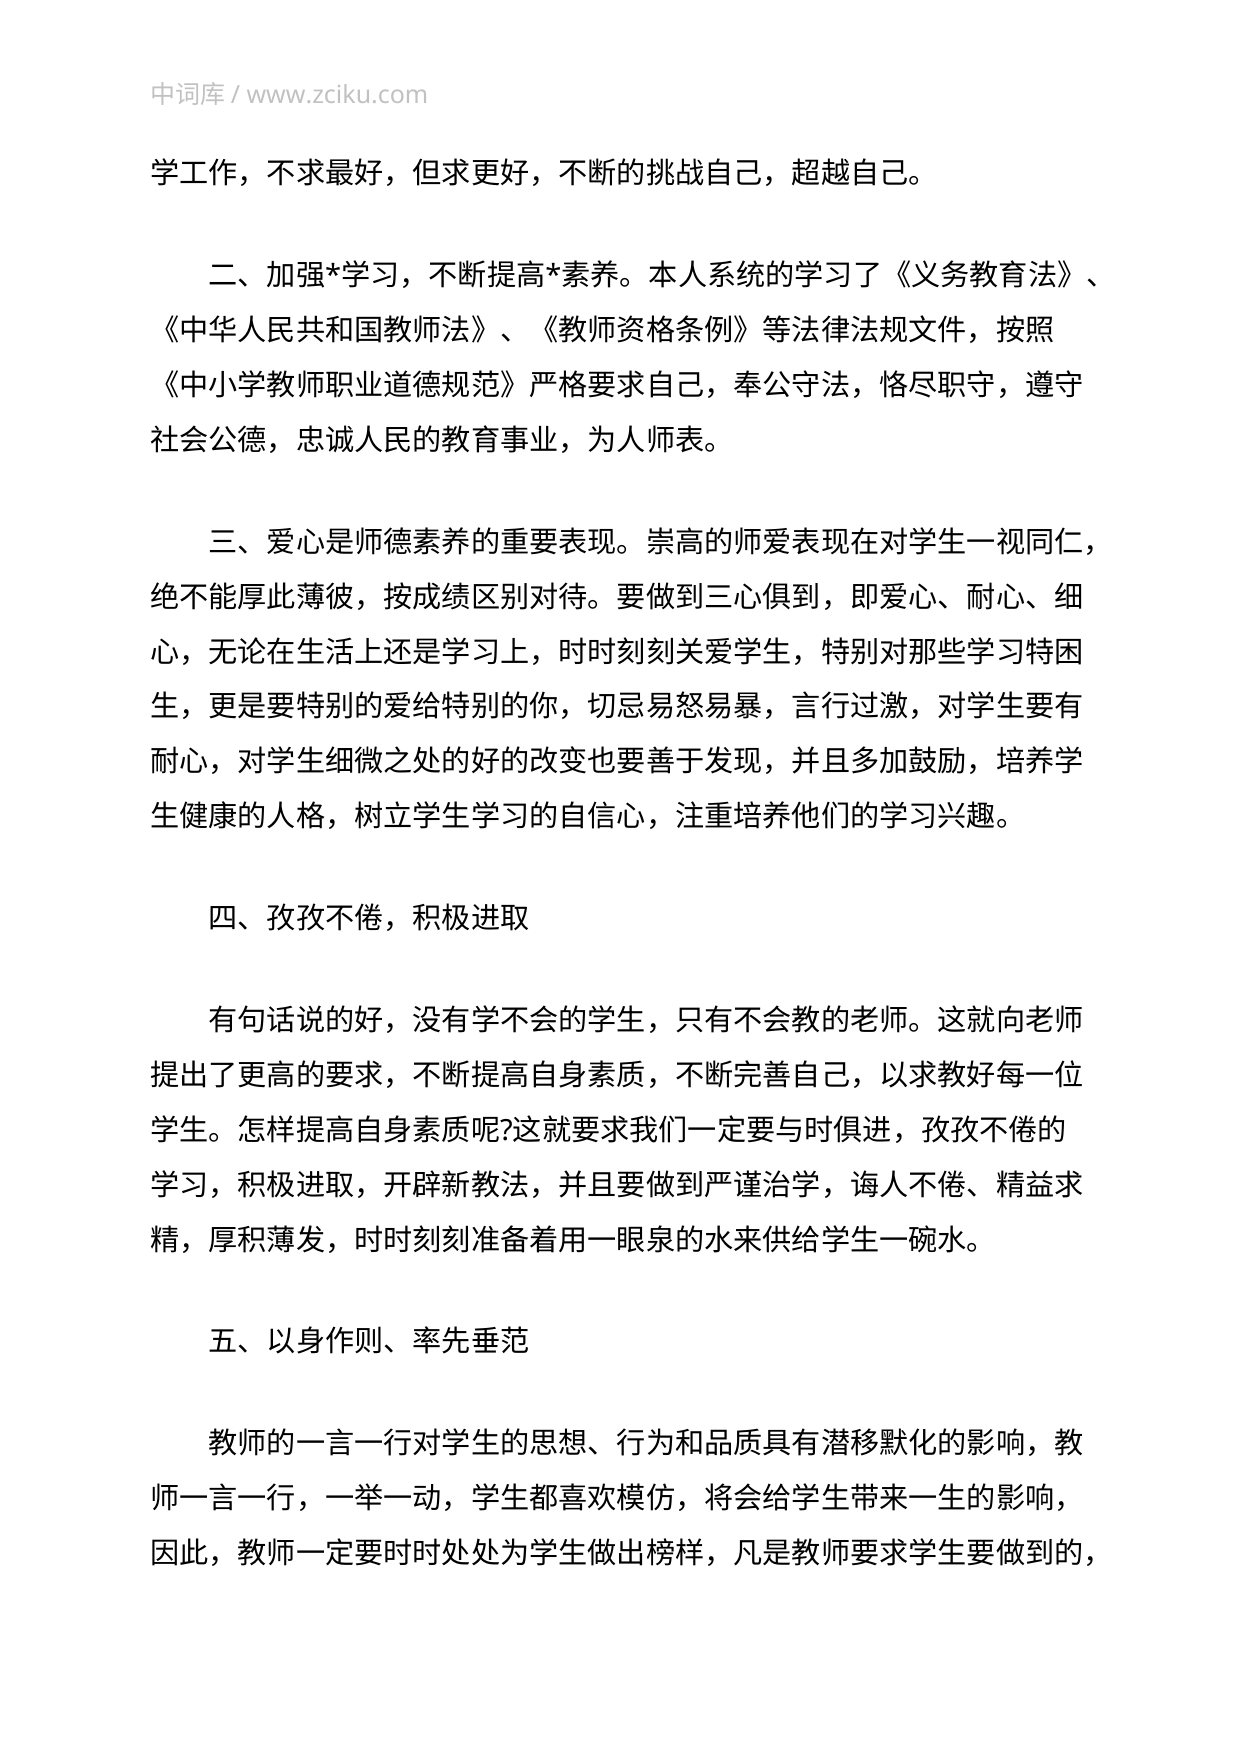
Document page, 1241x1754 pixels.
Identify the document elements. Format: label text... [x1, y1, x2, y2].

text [150, 1419, 1090, 1572]
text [150, 150, 1090, 192]
text 三、爱心是师德素养的重要表现。崇高的师爱表现在对学生一视同仁，绝不能厚此薄彼，按成绩区别对待。要做到三心俱到，即爱心、耐心、细心，无论在生活上还是学习上，时时刻刻关爱学生，特别对那些学习特困生，更是要特别的爱给特别的你，切忌易怒易暴，言行过激，对学生要有耐心，对学生细微之处的好的改变也要善于发现，并且多加鼓励，培养学生健康的人格，树立学生学习的自信心，注重培养他们的学习兴趣。 [150, 518, 1090, 835]
text 五、以身作则、率先垂范 [150, 1318, 1090, 1360]
text 有句话说的好，没有学不会的学生，只有不会教的老师。这就向老师提出了更高的要求，不断提高自身素质，不断完善自己，以求教好每一位学生。怎样提高自身素质呢?这就要求我们一定要与时俱进，孜孜不倦的学习，积极进取，开辟新教法，并且要做到严谨治学，诲人不倦、精益求精，厚积薄发，时时刻刻准备着用一眼泉的水来供给学生一碗水。 [150, 996, 1090, 1258]
text 二、加强*学习，不断提高*素养。本人系统的学习了《义务教育法》、《中华人民共和国教师法》、《教师资格条例》等法律法规文件，按照《中小学教师职业道德规范》严格要求自己，奉公守法，恪尽职守，遵守社会公德，忠诚人民的教育事业，为人师表。 [150, 252, 1090, 459]
text 四、孜孜不倦，积极进取 [150, 894, 1090, 937]
